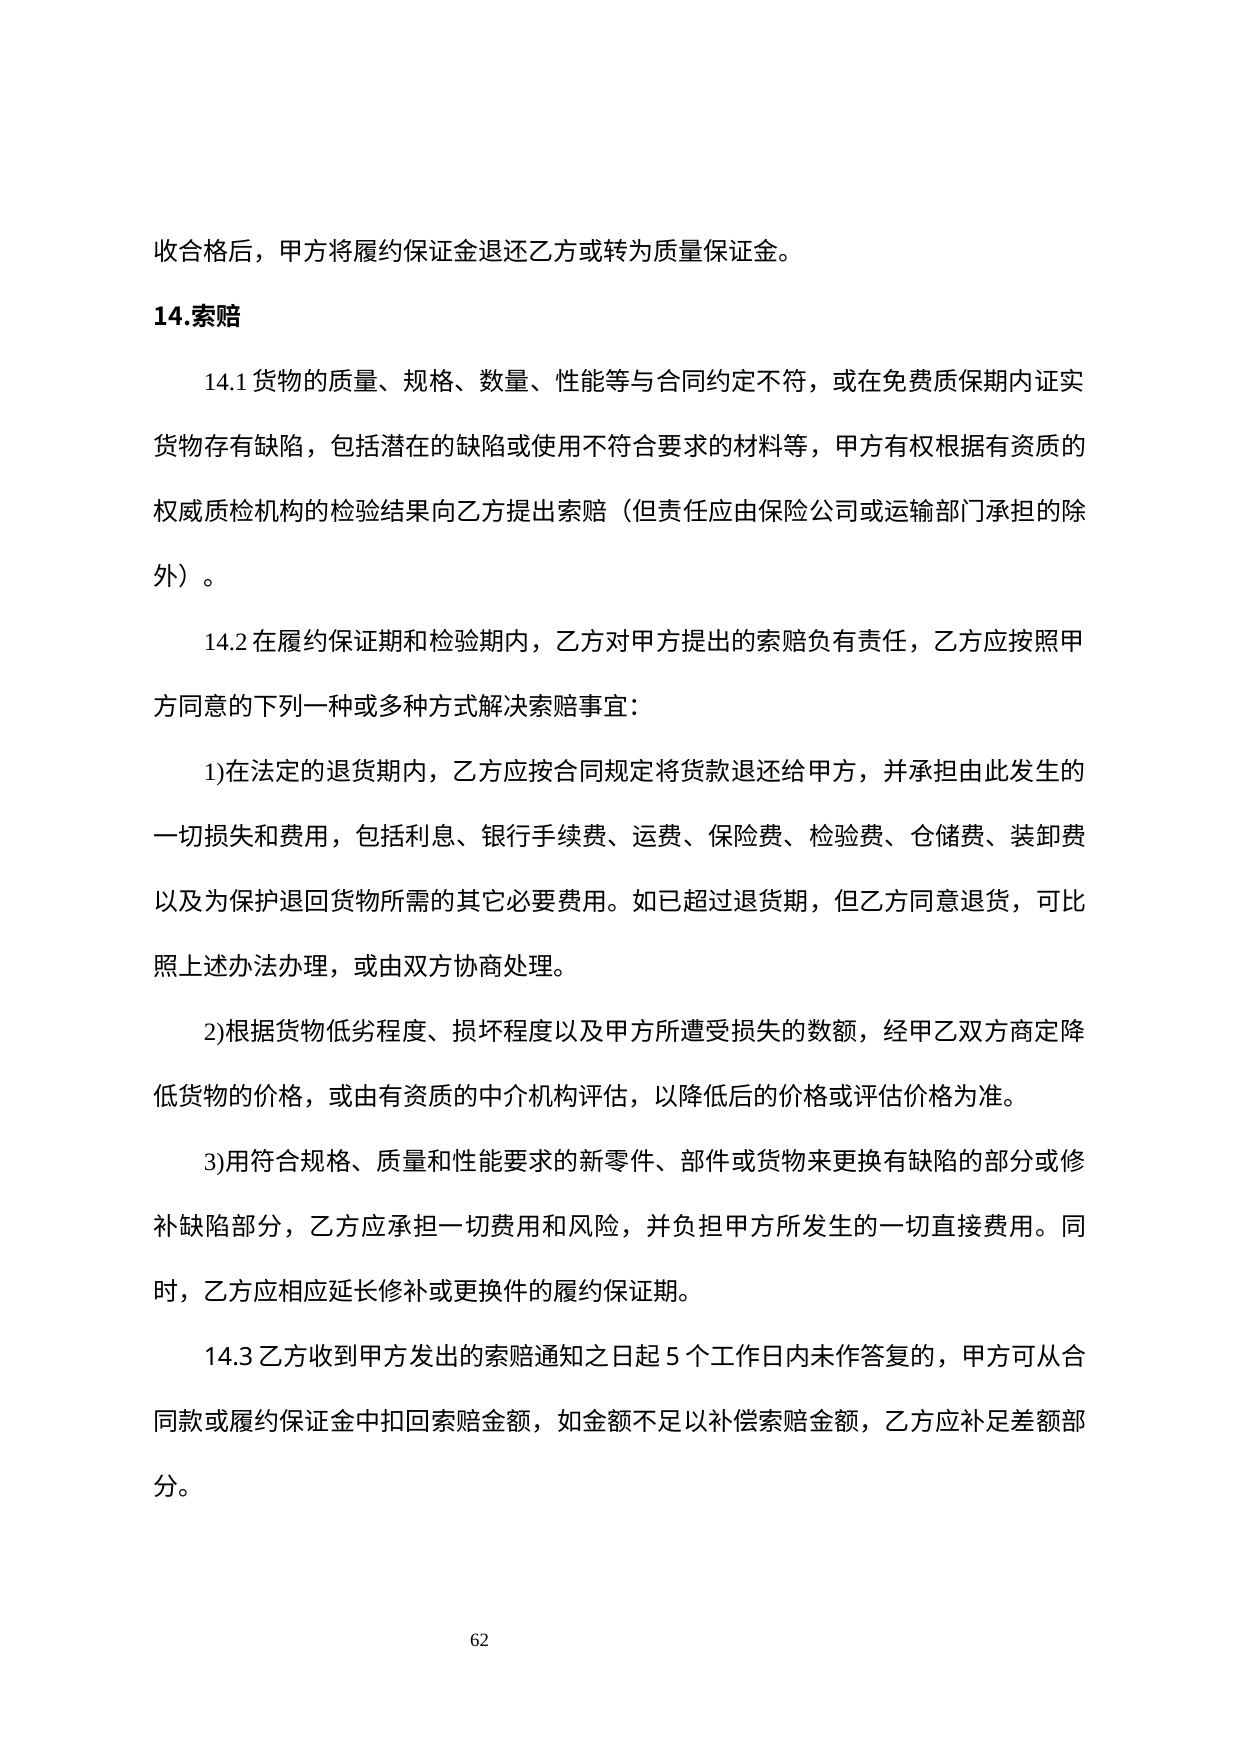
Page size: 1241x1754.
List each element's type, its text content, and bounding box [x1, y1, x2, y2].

text 2)根据货物低劣程度、损坏程度以及甲方所遭受损失的数额，经甲乙双方商定降低货物的价格，或由有资质的中介机构评估，以降低后的价格或评估价格为准。 [153, 997, 1087, 1127]
text 14.2在履约保证期和检验期内，乙方对甲方提出的索赔负有责任，乙方应按照甲方同意的下列一种或多种方式解决索赔事宜： [153, 607, 1087, 737]
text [153, 217, 1087, 282]
list 14.3乙方收到甲方发出的索赔通知之日起5个工作日内未作答复的，甲方可从合同款或履约保证金中扣回索赔金额，如金额不足以补偿索赔金额，乙方应补足差额部分。 [153, 1322, 1087, 1517]
text 1)在法定的退货期内，乙方应按合同规定将货款退还给甲方，并承担由此发生的一切损失和费用，包括利息、银行手续费、运费、保险费、检验费、仓储费、装卸费以及为保护退回货物所需的其它必要费用。如已超过退货期，但乙方同意退货，可比照上述办法办理，或由双方协商处理。 [153, 737, 1087, 997]
text 14.1货物的质量、规格、数量、性能等与合同约定不符，或在免费质保期内证实货物存有缺陷，包括潜在的缺陷或使用不符合要求的材料等，甲方有权根据有资质的权威质检机构的检验结果向乙方提出索赔（但责任应由保险公司或运输部门承担的除外）。 [153, 347, 1087, 607]
list 14.索赔 [153, 282, 1087, 347]
text 3)用符合规格、质量和性能要求的新零件、部件或货物来更换有缺陷的部分或修补缺陷部分，乙方应承担一切费用和风险，并负担甲方所发生的一切直接费用。同时，乙方应相应延长修补或更换件的履约保证期。 [153, 1127, 1087, 1322]
